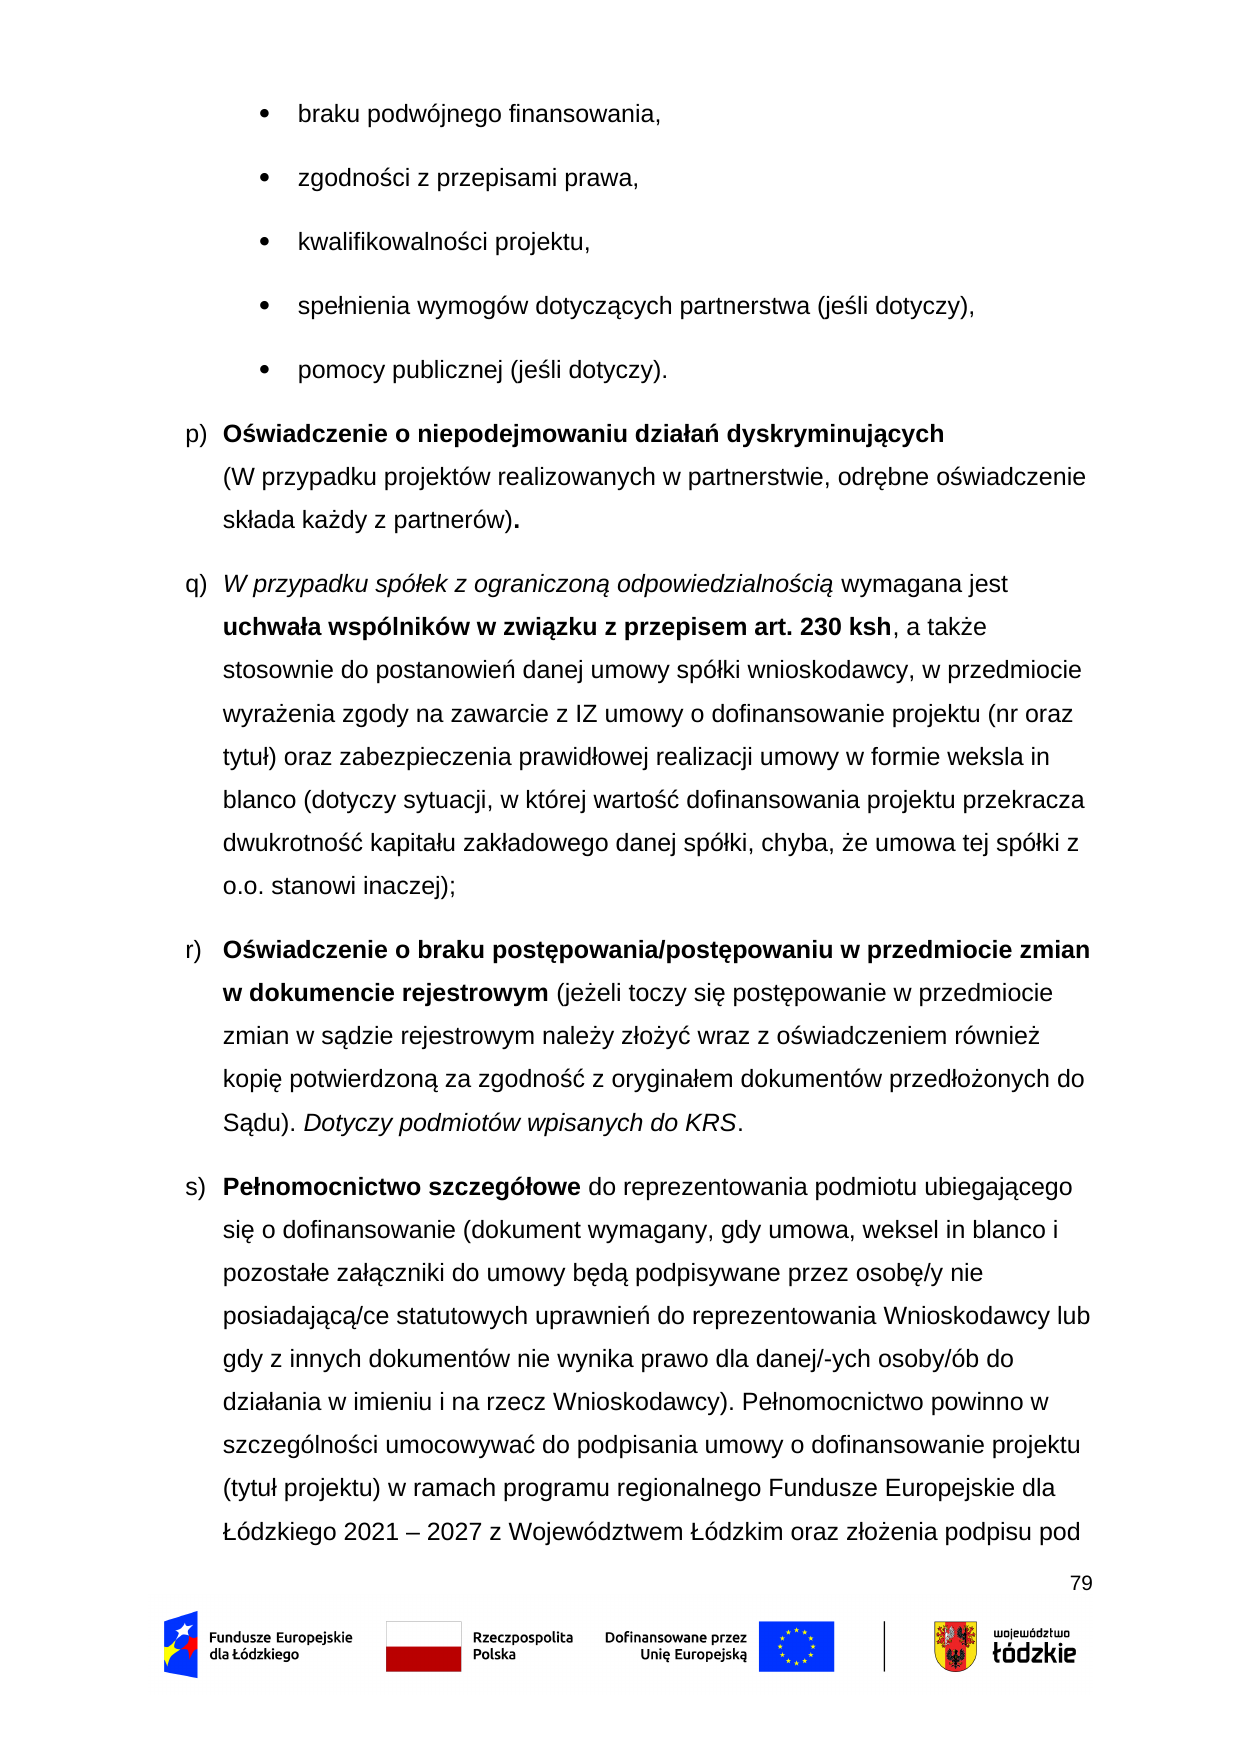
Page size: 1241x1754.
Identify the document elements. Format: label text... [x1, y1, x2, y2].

list braku podwójnego finansowania, [260, 99, 1092, 127]
list pomocy publicznej (jeśli dotyczy). [260, 355, 1092, 384]
list kwalifikowalności projektu, [260, 227, 1092, 256]
list Oświadczenie o niepodejmowaniu działań dyskryminujących (W przypadku projektów realizowanych w partnerstwie, odrębne oświadczenie składa każdy z partnerów). [185, 419, 1092, 534]
picture [147, 1594, 1093, 1695]
list zgodności z przepisami prawa, [260, 163, 1092, 192]
list W przypadku spółek z ograniczoną odpowiedzialnością wymagana jest uchwała wspólników w związku z przepisem art. 230 ksh, a także stosownie do postanowień danej umowy spółki wnioskodawcy, w przedmiocie wyrażenia zgody na zawarcie z IZ umowy o dofinansowanie projektu (nr oraz tytuł) oraz zabezpieczenia prawidłowej realizacji umowy w formie weksla in blanco (dotyczy sytuacji, w której wartość dofinansowania projektu przekracza dwukrotność kapitału zakładowego danej spółki, chyba, że umowa tej spółki z o.o. stanowi inaczej); [185, 569, 1092, 900]
list spełnienia wymogów dotyczących partnerstwa (jeśli dotyczy), [260, 291, 1092, 320]
list Oświadczenie o braku postępowania/postępowaniu w przedmiocie zmian w dokumencie rejestrowym (jeżeli toczy się postępowanie w przedmiocie zmian w sądzie rejestrowym należy złożyć wraz z oświadczeniem również kopię potwierdzoną za zgodność z oryginałem dokumentów przedłożonych do Sądu). Dotyczy podmiotów wpisanych do KRS. [185, 935, 1092, 1136]
